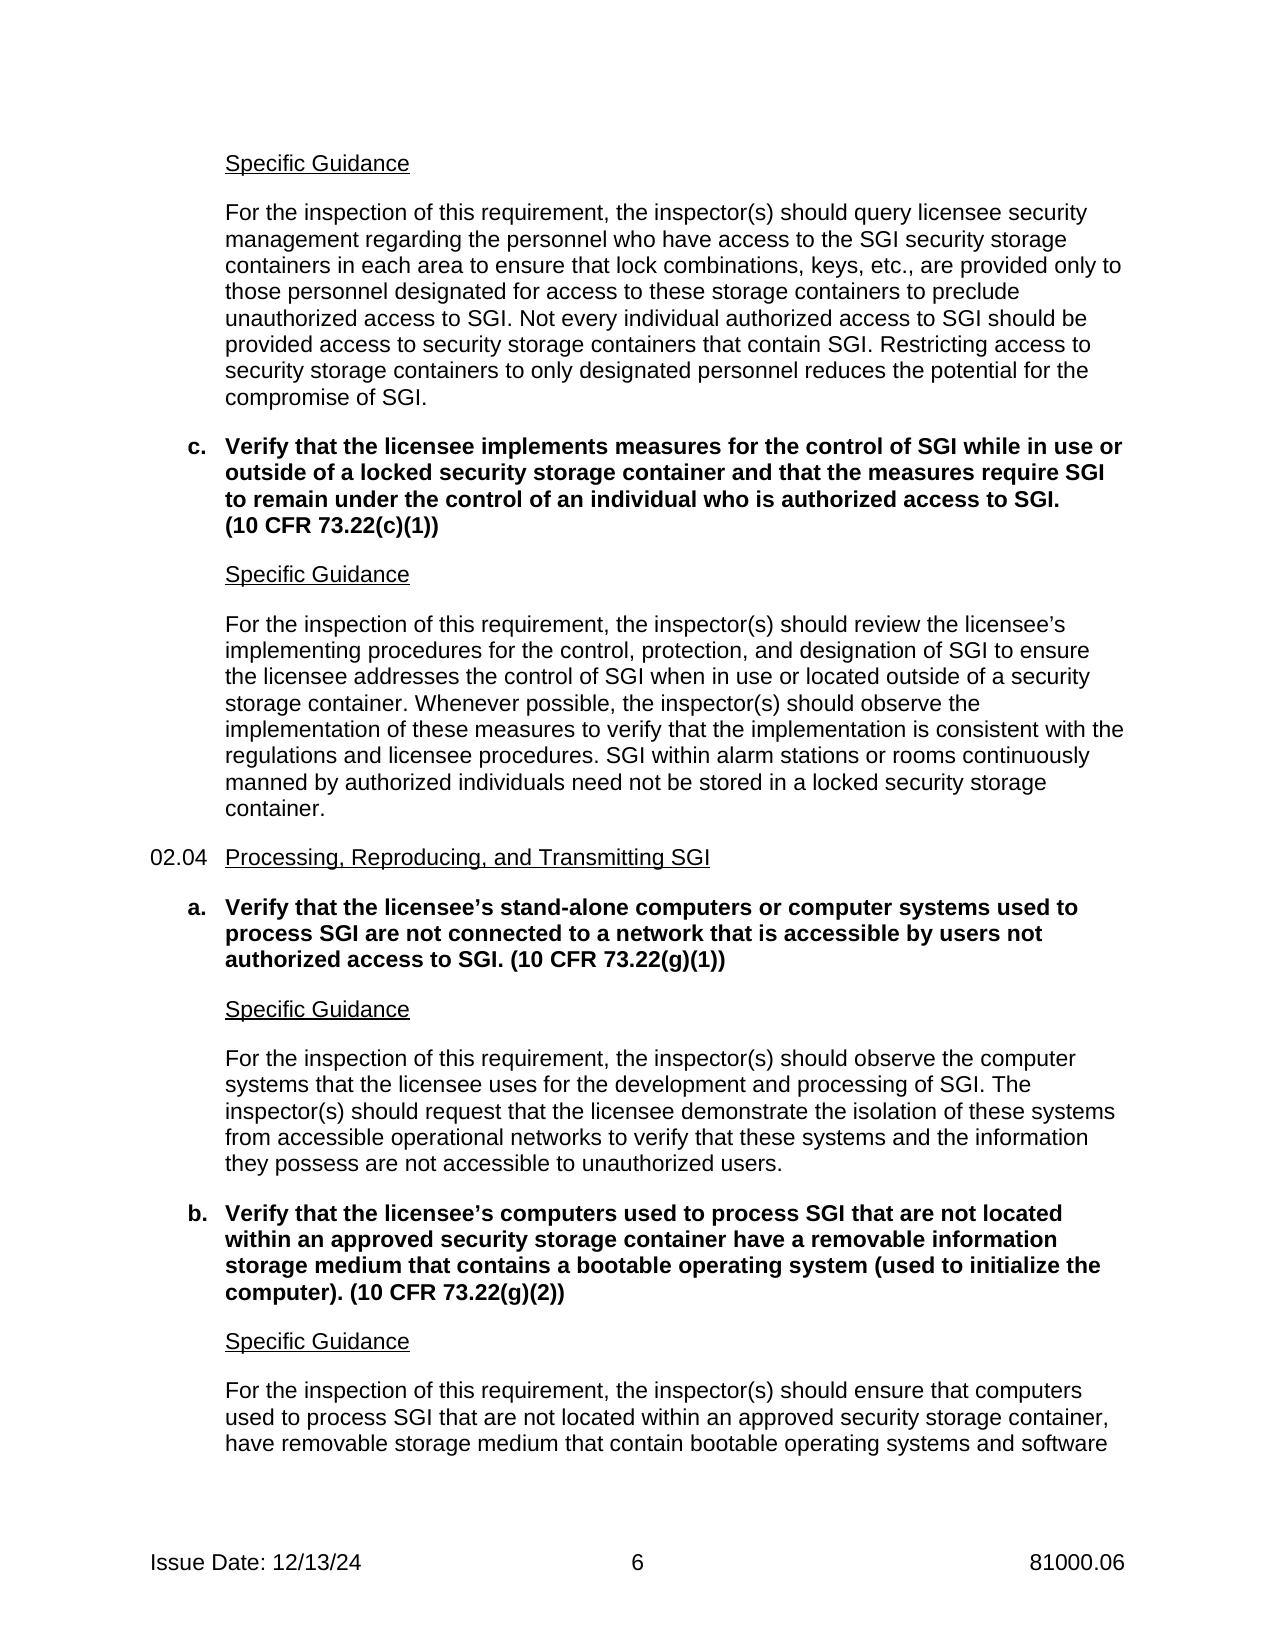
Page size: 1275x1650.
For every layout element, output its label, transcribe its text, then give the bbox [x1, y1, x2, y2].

text For the inspection of this requirement, the inspector(s) should review the licensee’s implementing procedures for the control, protection, and designation of SGI to ensure the licensee addresses the control of SGI when in use or located outside of a security storage container. Whenever possible, the inspector(s) should observe the implementation of these measures to verify that the implementation is consistent with the regulations and licensee procedures. SGI within alarm stations or rooms continuously manned by authorized individuals need not be stored in a locked security storage container. [225, 611, 1125, 821]
text For the inspection of this requirement, the inspector(s) should observe the computer systems that the licensee uses for the development and processing of SGI. The inspector(s) should request that the licensee demonstrate the isolation of these systems from accessible operational networks to verify that these systems and the information they possess are not accessible to unauthorized users. [225, 1045, 1125, 1177]
text For the inspection of this requirement, the inspector(s) should query licensee security management regarding the personnel who have access to the SGI security storage containers in each area to ensure that lock combinations, keys, etc., are provided only to those personnel designated for access to these storage containers to preclude unauthorized access to SGI. Not every individual authorized access to SGI should be provided access to security storage containers that contain SGI. Restricting access to security storage containers to only designated personnel reduces the potential for the compromise of SGI. [225, 199, 1125, 410]
list Verify that the licensee’s computers used to process SGI that are not located within an approved security storage container have a removable information storage medium that contains a bootable operating system (used to initialize the computer). (10 CFR 73.22(g)(2)) [187, 1199, 1125, 1305]
text Specific Guidance [225, 150, 1125, 176]
list Verify that the licensee implements measures for the control of SGI while in use or outside of a locked security storage container and that the measures require SGI to remain under the control of an individual who is authorized access to SGI. (10 CFR 73.22(c)(1)) [187, 433, 1125, 538]
text Specific Guidance [225, 1328, 1125, 1354]
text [225, 1377, 1125, 1456]
text Specific Guidance [225, 561, 1125, 588]
list Verify that the licensee’s stand-alone computers or computer systems used to process SGI are not connected to a network that is accessible by users not authorized access to SGI. (10 CFR 73.22(g)(1)) [187, 894, 1125, 973]
text Specific Guidance [225, 996, 1125, 1022]
subtitle 02.04 Processing, Reproducing, and Transmitting SGI [150, 844, 1125, 871]
